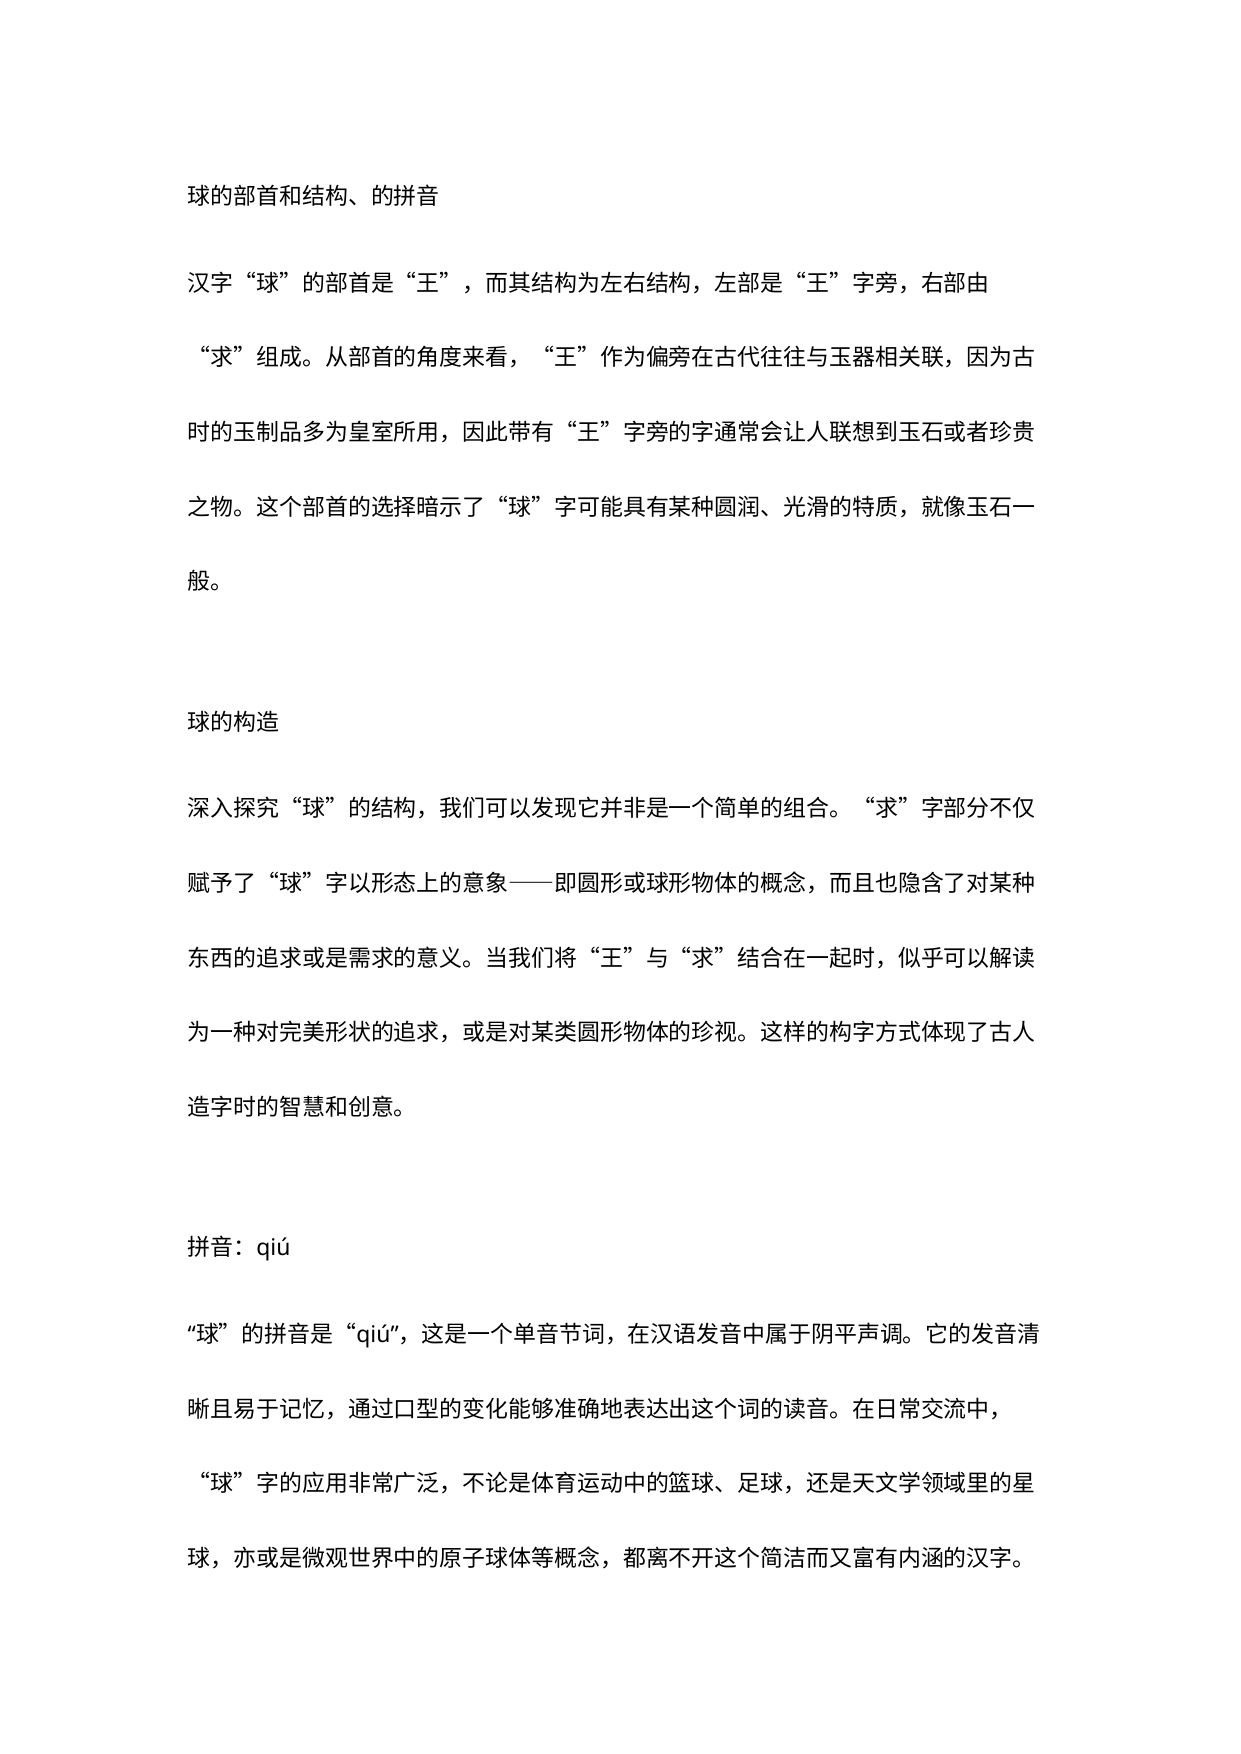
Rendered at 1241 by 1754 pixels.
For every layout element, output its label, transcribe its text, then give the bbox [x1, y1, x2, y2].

text 球的部首和结构、的拼音 [187, 162, 1053, 227]
text 深入探究“球”的结构，我们可以发现它并非是一个简单的组合。“求”字部分不仅赋予了“球”字以形态上的意象——即圆形或球形物体的概念，而且也隐含了对某种东西的追求或是需求的意义。当我们将“王”与“求”结合在一起时，似乎可以解读为一种对完美形状的追求，或是对某类圆形物体的珍视。这样的构字方式体现了古人造字时的智慧和创意。 [187, 774, 1053, 1138]
text 球的构造 [187, 688, 1053, 753]
text “球”的拼音是“qiú”，这是一个单音节词，在汉语发音中属于阴平声调。它的发音清晰且易于记忆，通过口型的变化能够准确地表达出这个词的读音。在日常交流中，“球”字的应用非常广泛，不论是体育运动中的篮球、足球，还是天文学领域里的星球，亦或是微观世界中的原子球体等概念，都离不开这个简洁而又富有内涵的汉字。 [187, 1300, 1053, 1589]
text 汉字“球”的部首是“王”，而其结构为左右结构，左部是“王”字旁，右部由“求”组成。从部首的角度来看，“王”作为偏旁在古代往往与玉器相关联，因为古时的玉制品多为皇室所用，因此带有“王”字旁的字通常会让人联想到玉石或者珍贵之物。这个部首的选择暗示了“球”字可能具有某种圆润、光滑的特质，就像玉石一般。 [187, 248, 1053, 612]
text 拼音：qiú [187, 1213, 1053, 1278]
